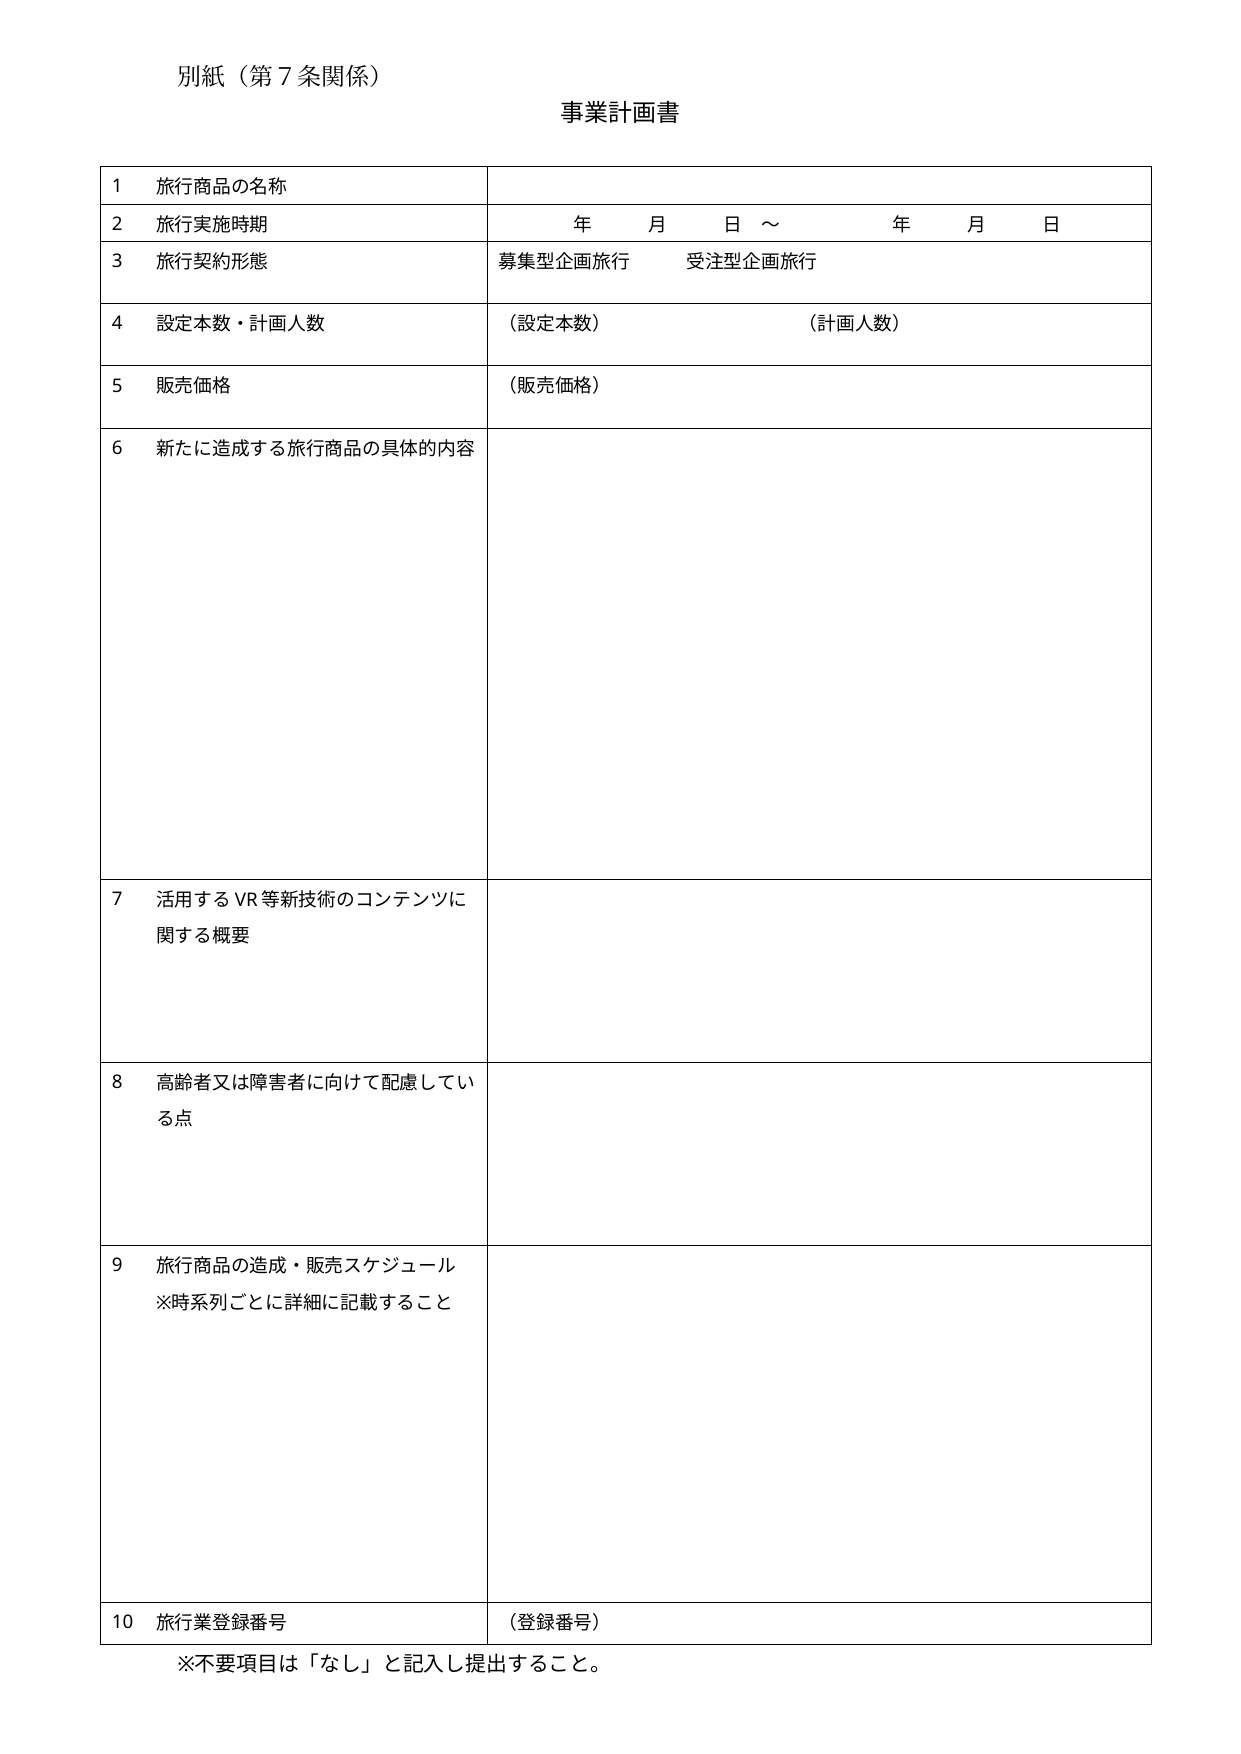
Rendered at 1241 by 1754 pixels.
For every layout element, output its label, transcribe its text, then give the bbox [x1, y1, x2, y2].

table_header [488, 167, 1151, 203]
table_cell （販売価格） [488, 366, 1151, 428]
table_cell 5 [101, 366, 144, 428]
table_cell 設定本数・計画人数 [145, 304, 487, 365]
table_cell 旅行商品の造成・販売スケジュール ※時系列ごとに詳細に記載すること [145, 1246, 487, 1602]
text ※不要項目は「なし」と記入し提出すること。 [177, 1645, 1063, 1681]
table_cell 3 [101, 242, 144, 303]
table_cell [488, 429, 1151, 879]
table_cell 募集型企画旅行 受注型企画旅行 [488, 242, 1151, 303]
table_cell （登録番号） [488, 1603, 1151, 1643]
table_cell [488, 1246, 1151, 1602]
table_header 旅行商品の名称 [145, 167, 487, 203]
table_cell （設定本数） （計画人数） [488, 304, 1151, 365]
text 別紙（第７条関係） [177, 57, 1092, 93]
table_cell 年 月 日 ～ 年 月 日 [488, 205, 1151, 241]
table_cell 9 [101, 1246, 144, 1602]
table_cell 高齢者又は障害者に向けて配慮している点 [145, 1063, 487, 1245]
table_cell 6 [101, 429, 144, 879]
table_header 1 [101, 167, 144, 203]
table_cell 旅行業登録番号 [145, 1603, 487, 1643]
table_cell 新たに造成する旅行商品の具体的内容 [145, 429, 487, 879]
table_cell 4 [101, 304, 144, 365]
table_cell 8 [101, 1063, 144, 1245]
table_cell 2 [101, 205, 144, 241]
table_cell 旅行契約形態 [145, 242, 487, 303]
table_cell 旅行実施時期 [145, 205, 487, 241]
table_cell [488, 880, 1151, 1062]
table_cell 7 [101, 880, 144, 1062]
text 事業計画書 [177, 93, 1063, 129]
table_cell 10 [101, 1603, 144, 1643]
table_cell [488, 1063, 1151, 1245]
table_cell 活用するVR等新技術のコンテンツに関する概要 [145, 880, 487, 1062]
table_cell 販売価格 [145, 366, 487, 428]
